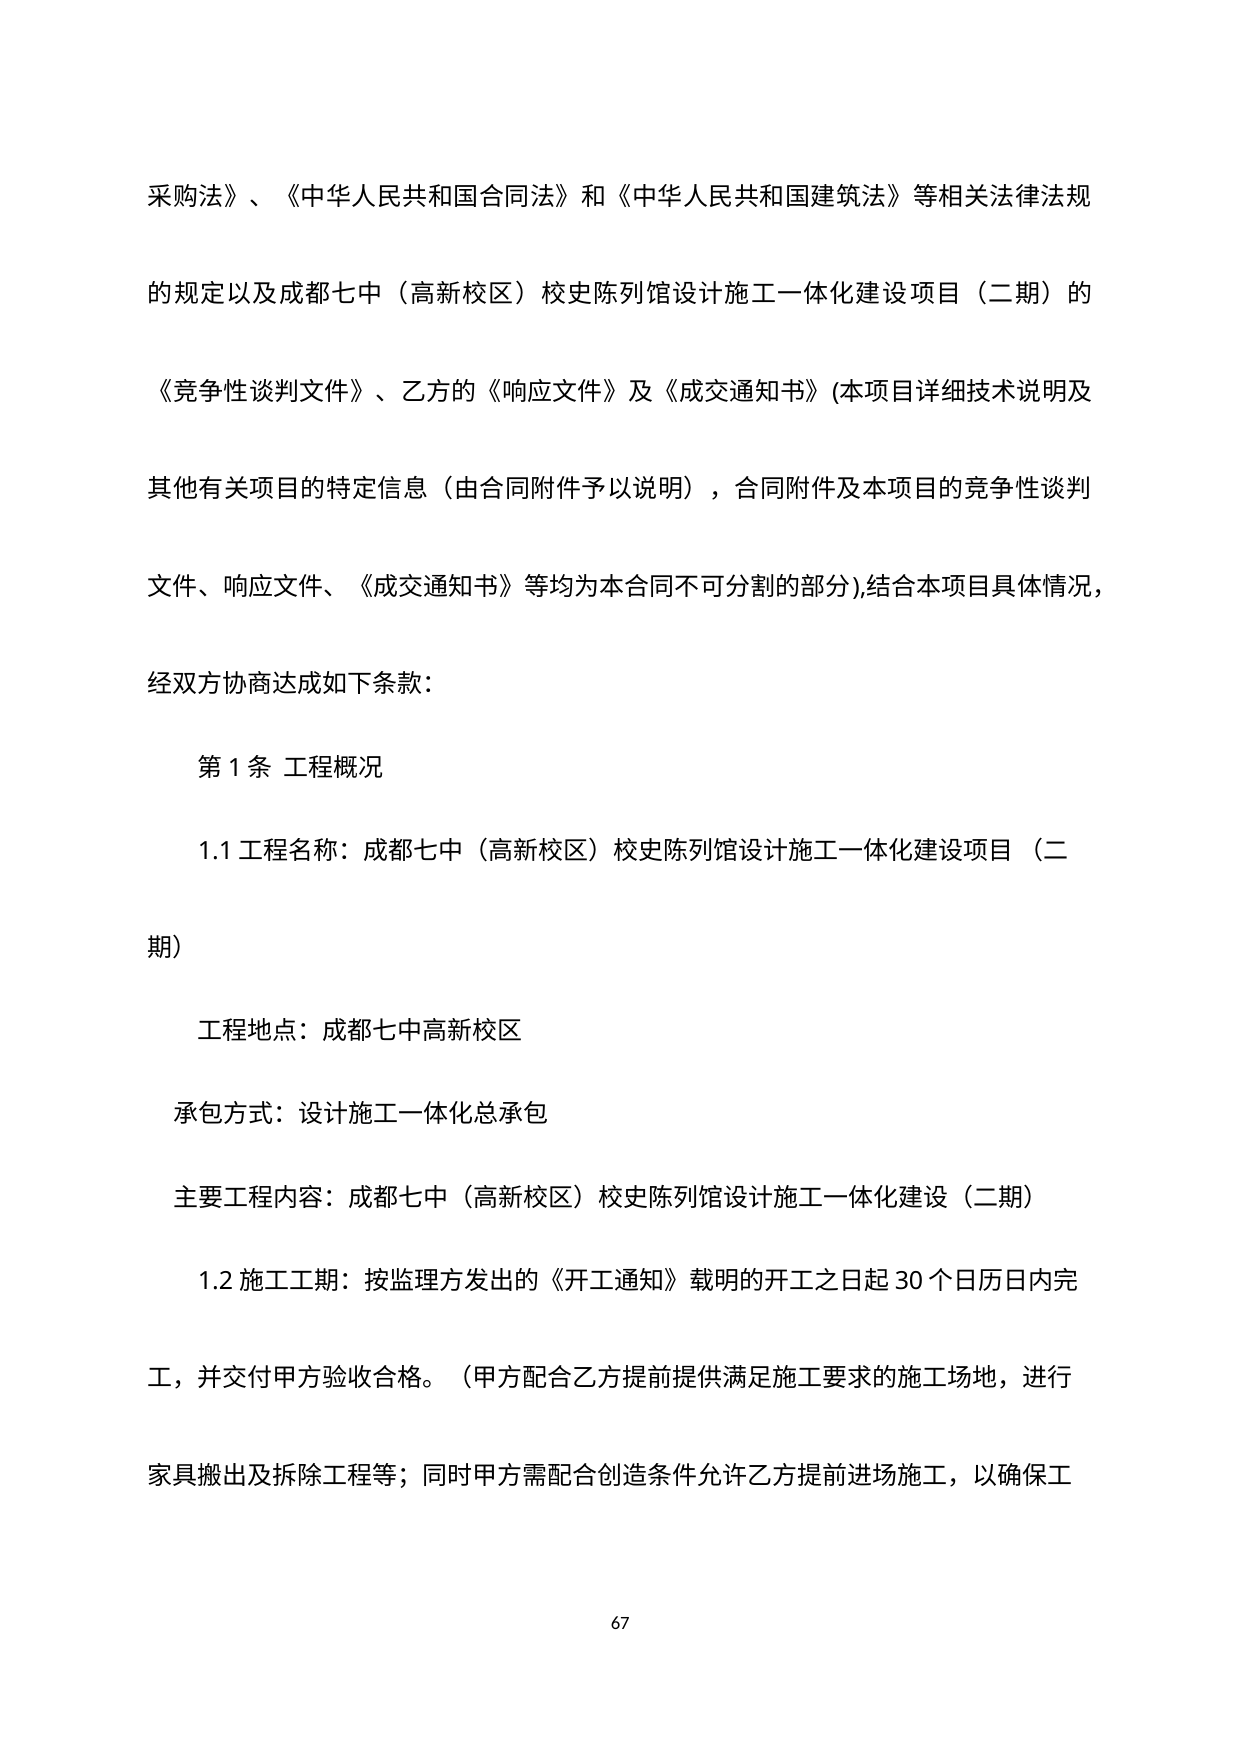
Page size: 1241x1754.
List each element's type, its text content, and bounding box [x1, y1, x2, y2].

text 工程地点：成都七中高新校区 [148, 996, 1093, 1061]
text 第1条 工程概况 [148, 733, 1093, 798]
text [148, 1246, 1093, 1506]
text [148, 162, 1093, 714]
text 承包方式：设计施工一体化总承包 [148, 1079, 1093, 1144]
text 主要工程内容：成都七中（高新校区）校史陈列馆设计施工一体化建设（二期） [148, 1163, 1093, 1228]
text 1.1工程名称：成都七中（高新校区）校史陈列馆设计施工一体化建设项目 （二期） [148, 816, 1093, 978]
